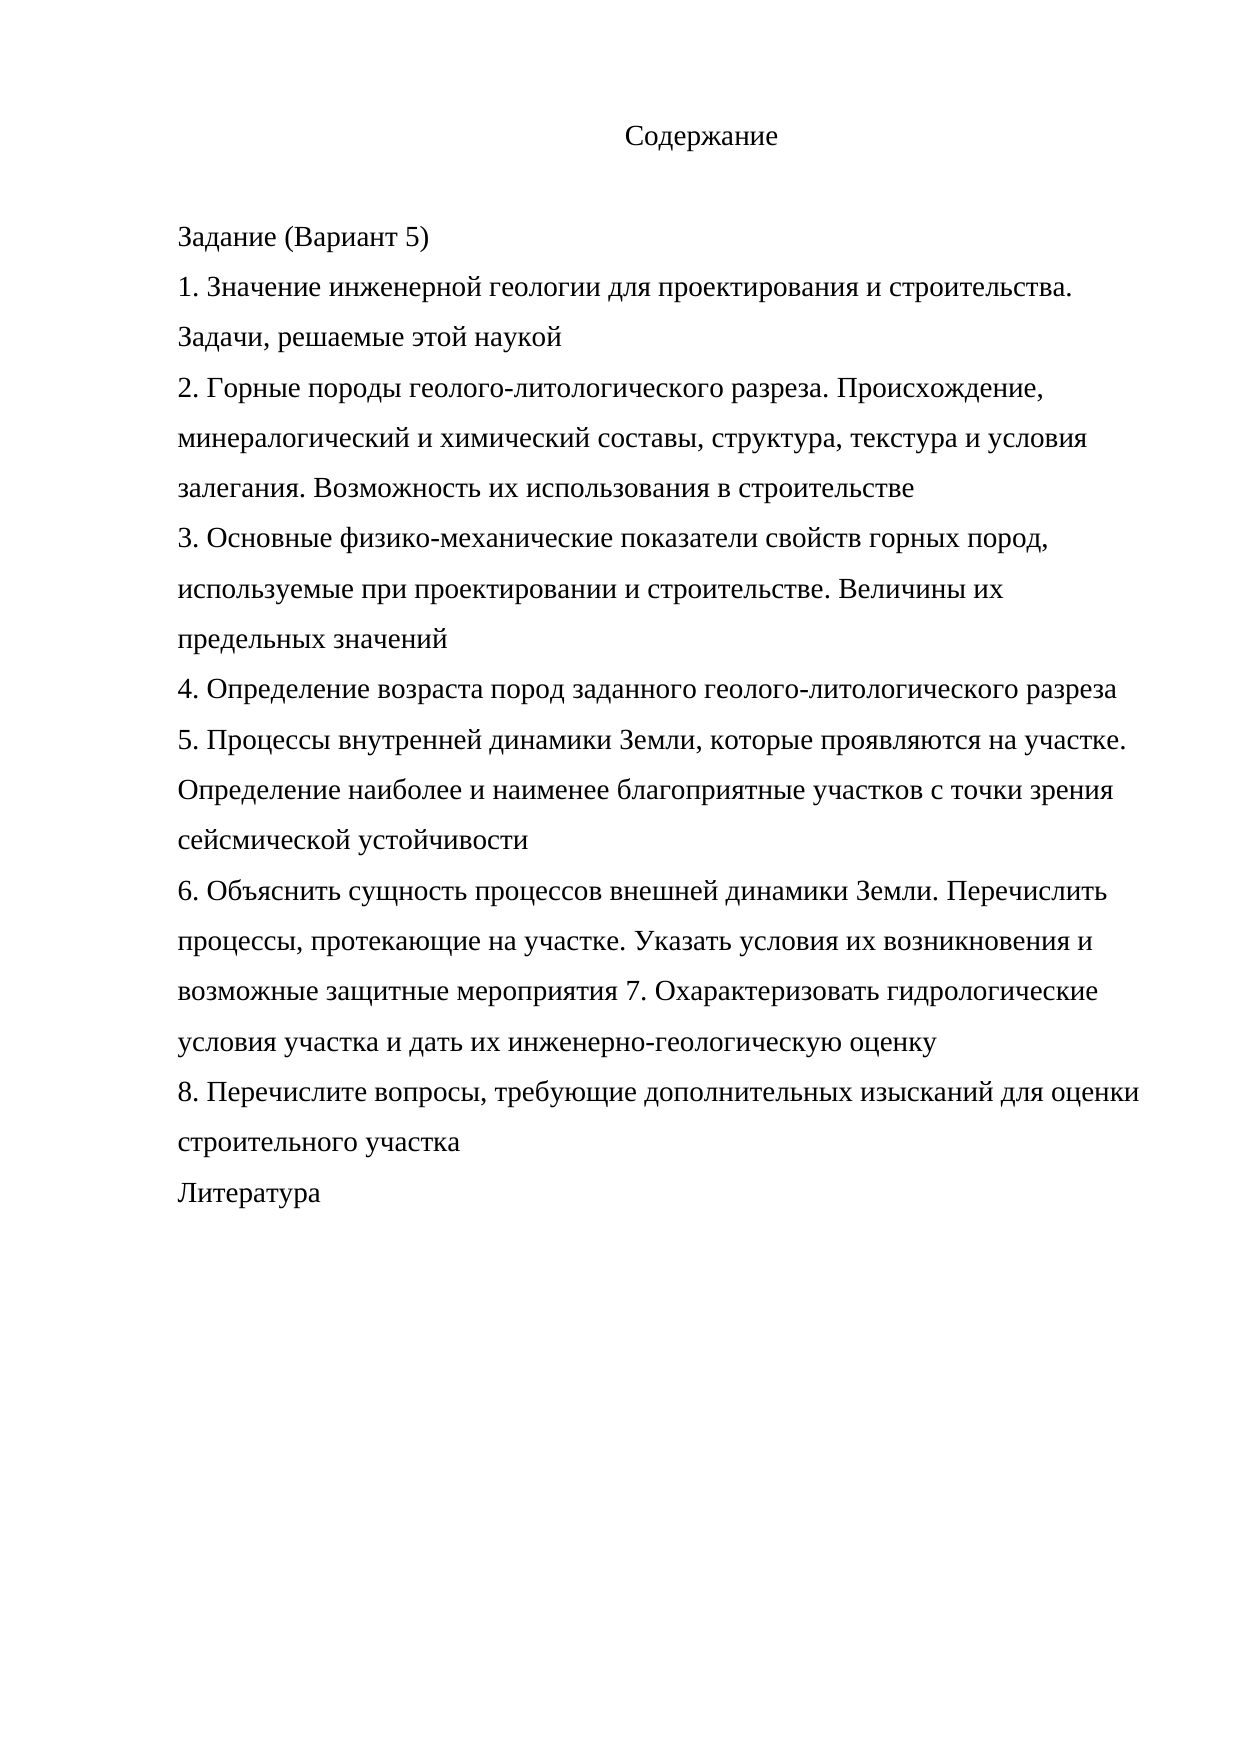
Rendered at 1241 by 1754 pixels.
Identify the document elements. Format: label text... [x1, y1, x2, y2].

text Задание (Вариант 5) [177, 219, 1152, 252]
text 3. Основные физико-механические показатели свойств горных пород, используемые при проектировании и строительстве. Величины их предельных значений [177, 521, 1152, 655]
text 5. Процессы внутренней динамики Земли, которые проявляются на участке. Определение наиболее и наименее благоприятные участков с точки зрения сейсмической устойчивости [177, 722, 1152, 856]
text 2. Горные породы геолого-литологического разреза. Происхождение, минералогический и химический составы, структура, текстура и условия залегания. Возможность их использования в строительстве [177, 370, 1152, 504]
text 6. Объяснить сущность процессов внешней динамики Земли. Перечислить процессы, протекающие на участке. Указать условия их возникновения и возможные защитные мероприятия 7. Охарактеризовать гидрологические условия участка и дать их инженерно-геологическую оценку [177, 873, 1152, 1057]
text 1. Значение инженерной геологии для проектирования и строительства. Задачи, решаемые этой наукой [177, 269, 1152, 353]
text Литература [177, 1175, 1152, 1208]
text 8. Перечислите вопросы, требующие дополнительных изысканий для оценки строительного участка [177, 1074, 1152, 1158]
text Содержание [177, 118, 1152, 152]
text 4. Определение возраста пород заданного геолого-литологического разреза [177, 672, 1152, 705]
